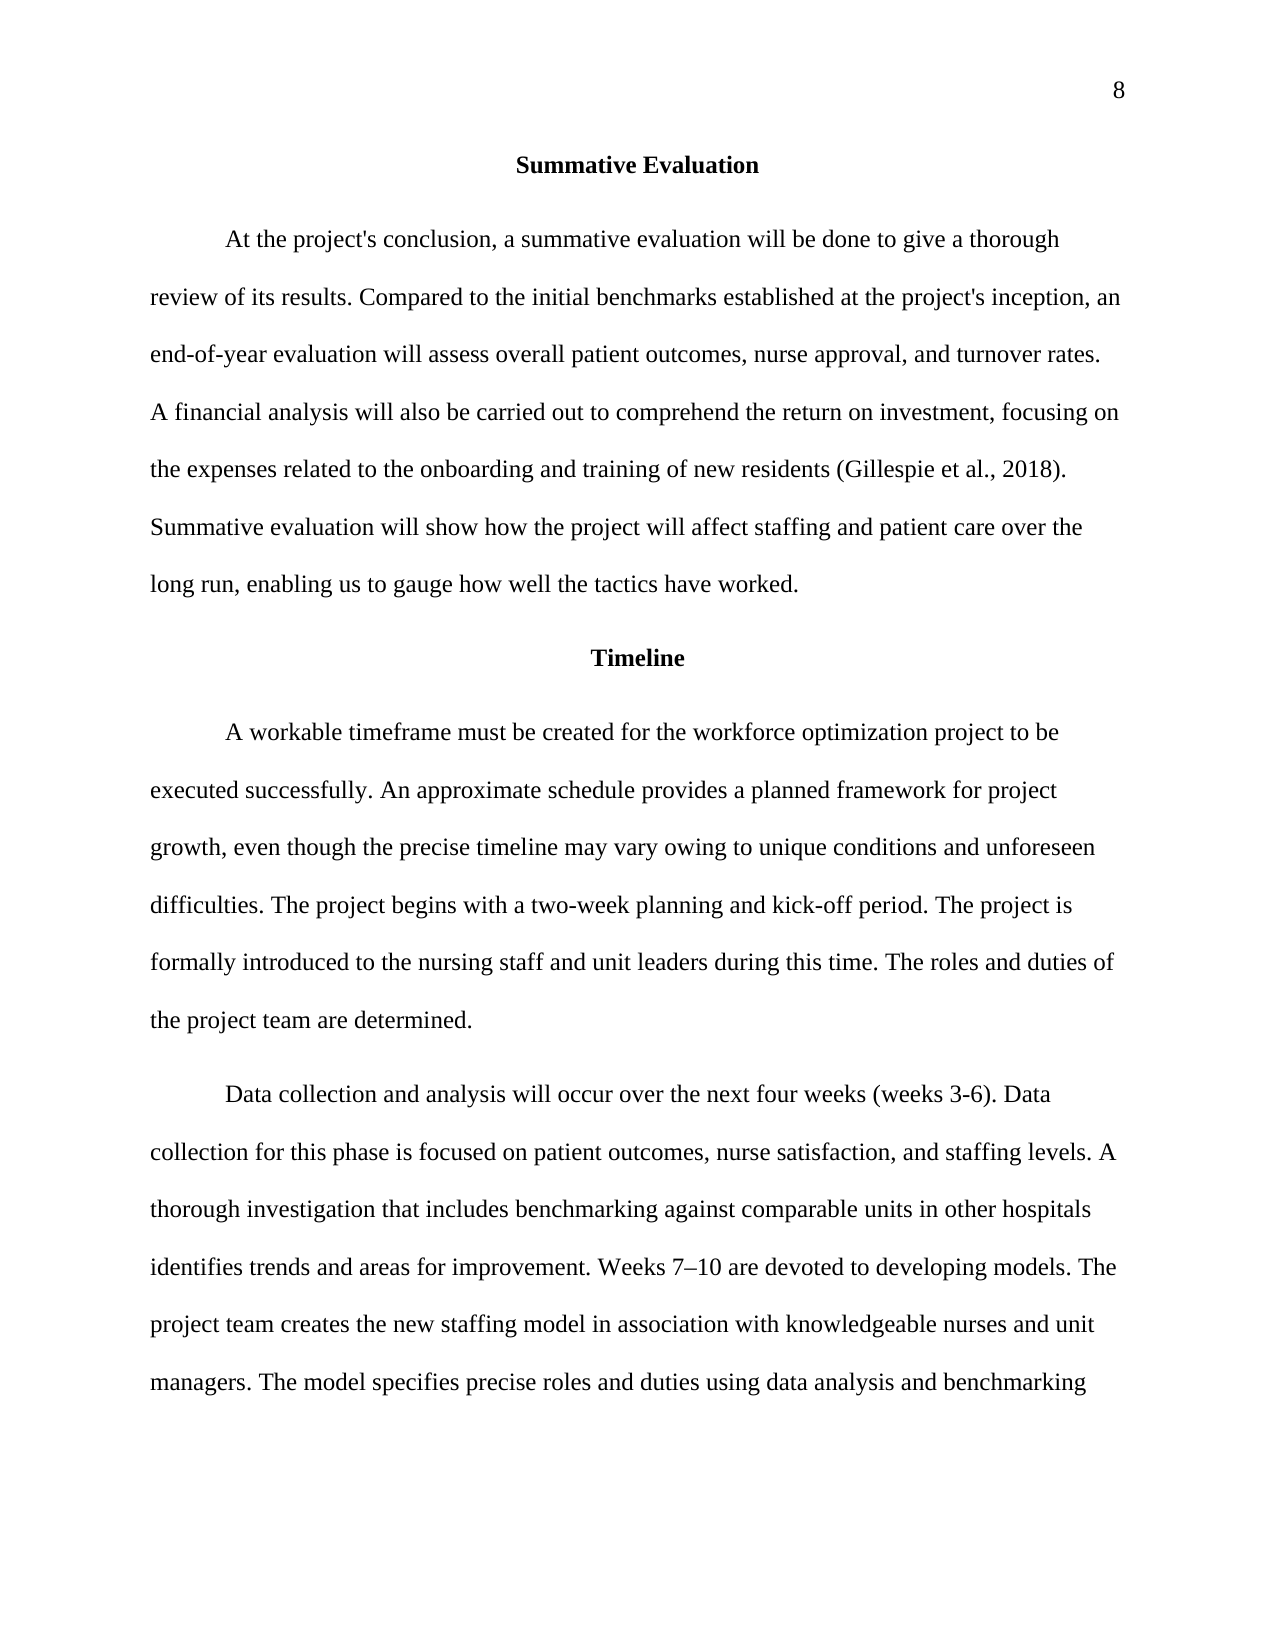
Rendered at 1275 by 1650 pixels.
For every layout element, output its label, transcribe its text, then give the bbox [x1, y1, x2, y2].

text At the project's conclusion, a summative evaluation will be done to give a thorough review of its results. Compared to the initial benchmarks established at the project's inception, an end-of-year evaluation will assess overall patient outcomes, nurse approval, and turnover rates. A financial analysis will also be carried out to comprehend the return on investment, focusing on the expenses related to the onboarding and training of new residents (Gillespie et al., 2018). Summative evaluation will show how the project will affect staffing and patient care over the long run, enabling us to gauge how well the tactics have worked. [150, 224, 1125, 598]
text Timeline [150, 643, 1125, 672]
text A workable timeframe must be created for the workforce optimization project to be executed successfully. An approximate schedule provides a planned framework for project growth, even though the precise timeline may vary owing to unique conditions and unforeseen difficulties. The project begins with a two-week planning and kick-off period. The project is formally introduced to the nursing staff and unit leaders during this time. The roles and duties of the project team are determined. [150, 717, 1125, 1034]
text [150, 1079, 1125, 1395]
text Summative Evaluation [150, 150, 1125, 179]
